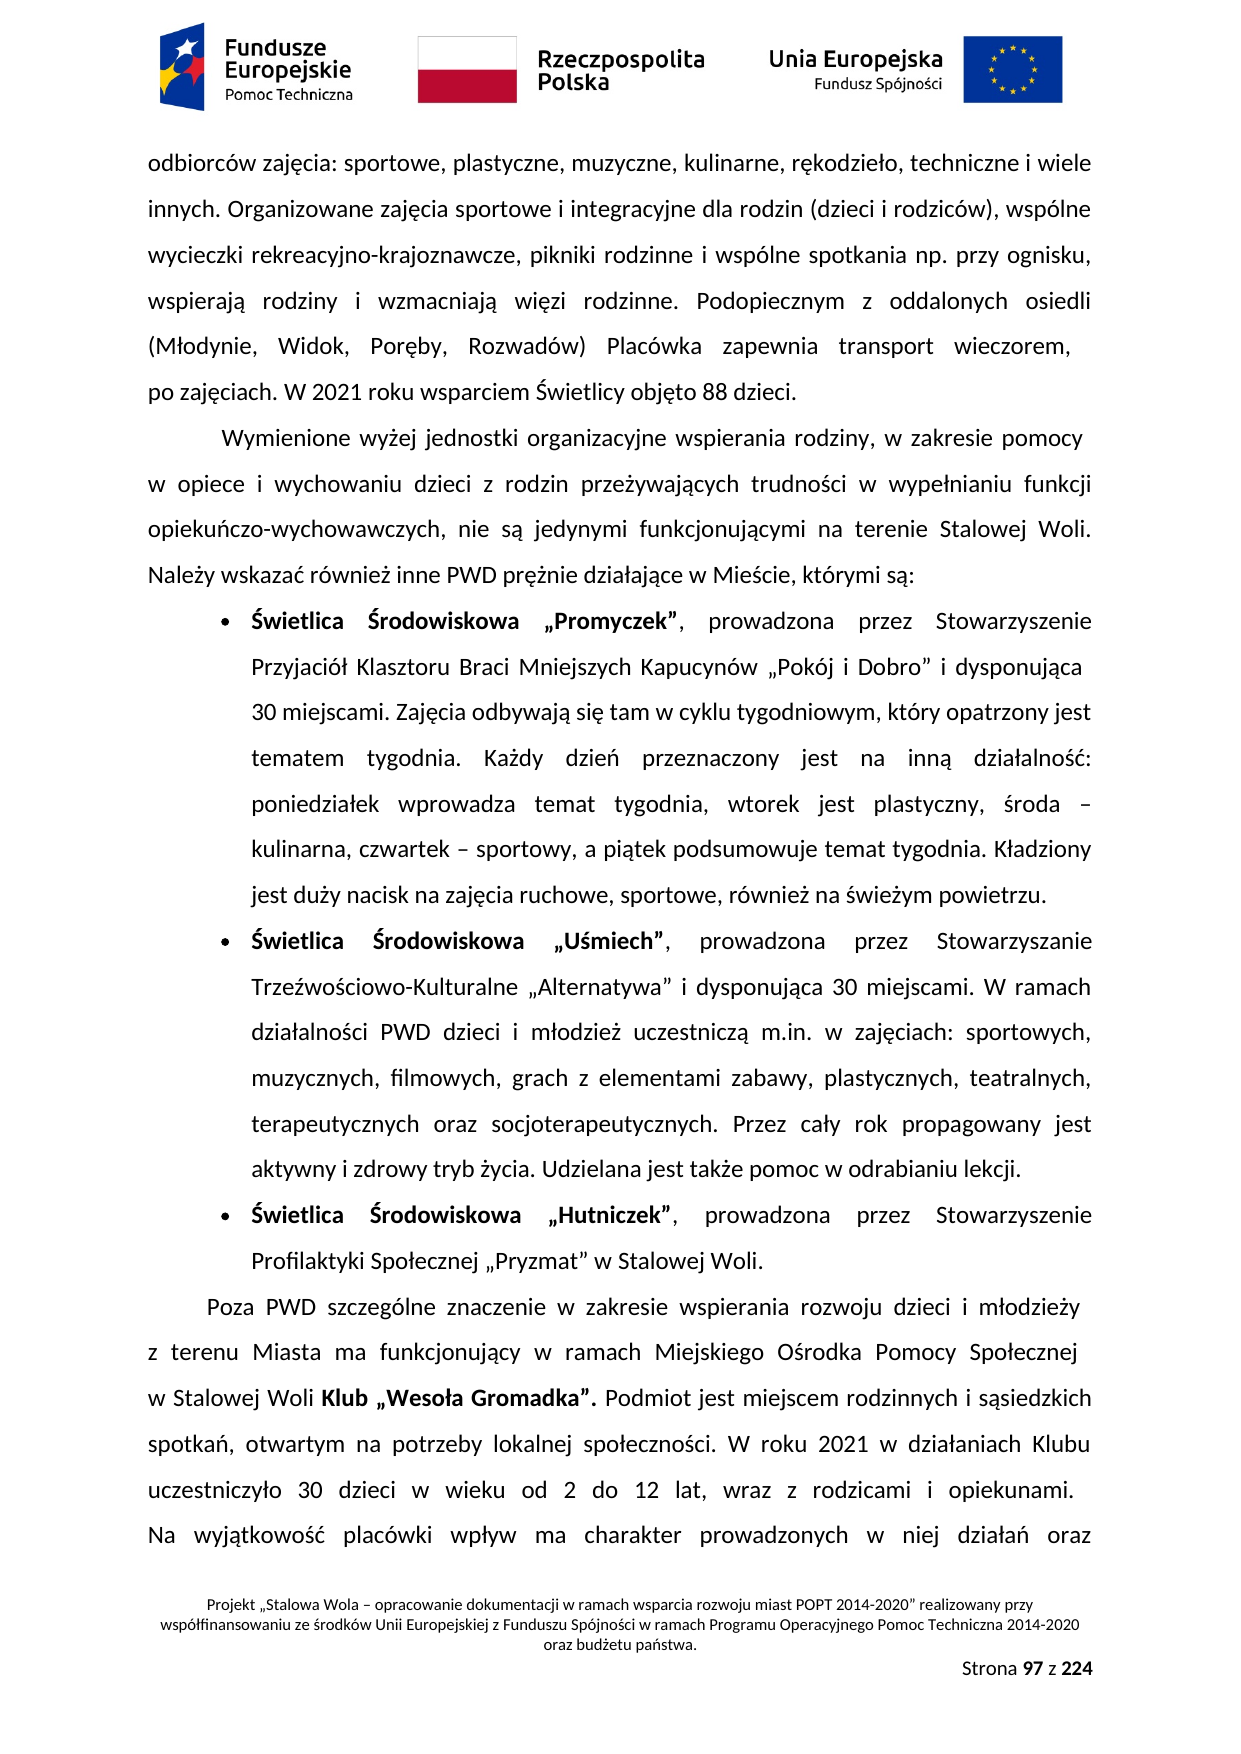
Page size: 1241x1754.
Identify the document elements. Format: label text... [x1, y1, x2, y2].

list Świetlica Środowiskowa „Hutniczek”, prowadzona przez Stowarzyszenie Profilaktyki Społecznej „Pryzmat” w Stalowej Woli. [221, 1199, 1093, 1276]
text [148, 148, 1093, 407]
list Świetlica Środowiskowa „Uśmiech”, prowadzona przez Stowarzyszanie Trzeźwościowo-Kulturalne „Alternatywa” i dysponująca 30 miejscami. W ramach działalności PWD dzieci i młodzież uczestniczą m.in. w zajęciach: sportowych, muzycznych, filmowych, grach z elementami zabawy, plastycznych, teatralnych, terapeutycznych oraz socjoterapeutycznych. Przez cały rok propagowany jest aktywny i zdrowy tryb życia. Udzielana jest także pomoc w odrabianiu lekcji. [221, 925, 1093, 1184]
picture [138, 0, 1084, 133]
text Wymienione wyżej jednostki organizacyjne wspierania rodziny, w zakresie pomocy w opiece i wychowaniu dzieci z rodzin przeżywających trudności w wypełnianiu funkcji opiekuńczo-wychowawczych, nie są jedynymi funkcjonującymi na terenie Stalowej Woli. Należy wskazać również inne PWD prężnie działające w Mieście, którymi są: [148, 422, 1093, 590]
list Świetlica Środowiskowa „Promyczek”, prowadzona przez Stowarzyszenie Przyjaciół Klasztoru Braci Mniejszych Kapucynów „Pokój i Dobro” i dysponująca 30 miejscami. Zajęcia odbywają się tam w cyklu tygodniowym, który opatrzony jest tematem tygodnia. Każdy dzień przeznaczony jest na inną działalność: poniedziałek wprowadza temat tygodnia, wtorek jest plastyczny, środa – kulinarna, czwartek – sportowy, a piątek podsumowuje temat tygodnia. Kładziony jest duży nacisk na zajęcia ruchowe, sportowe, również na świeżym powietrzu. [221, 605, 1093, 910]
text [148, 1291, 1093, 1550]
